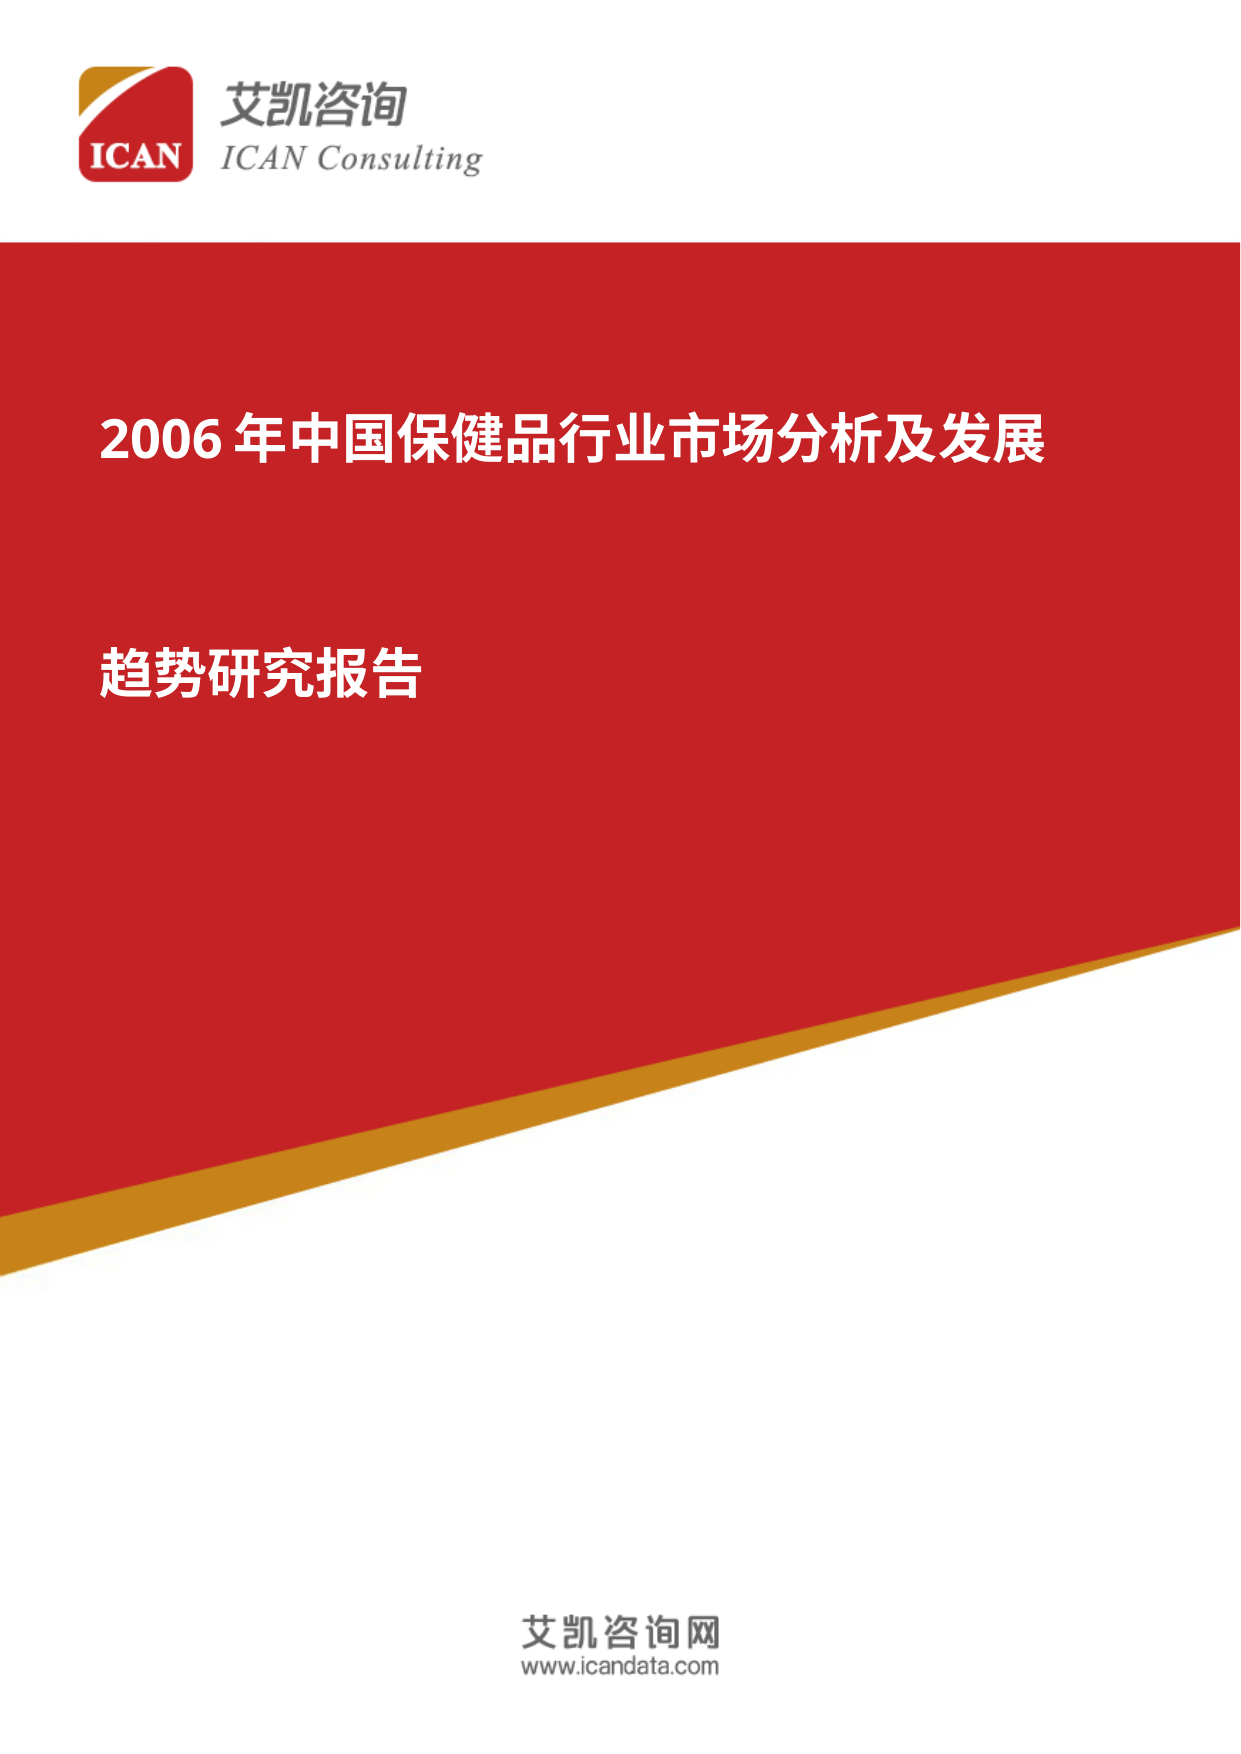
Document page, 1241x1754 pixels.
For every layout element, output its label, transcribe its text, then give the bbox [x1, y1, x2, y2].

subtitle 2006年中国保健品行业市场分析及发展趋势研究报告 [99, 386, 1053, 718]
picture [0, 5, 1241, 1754]
